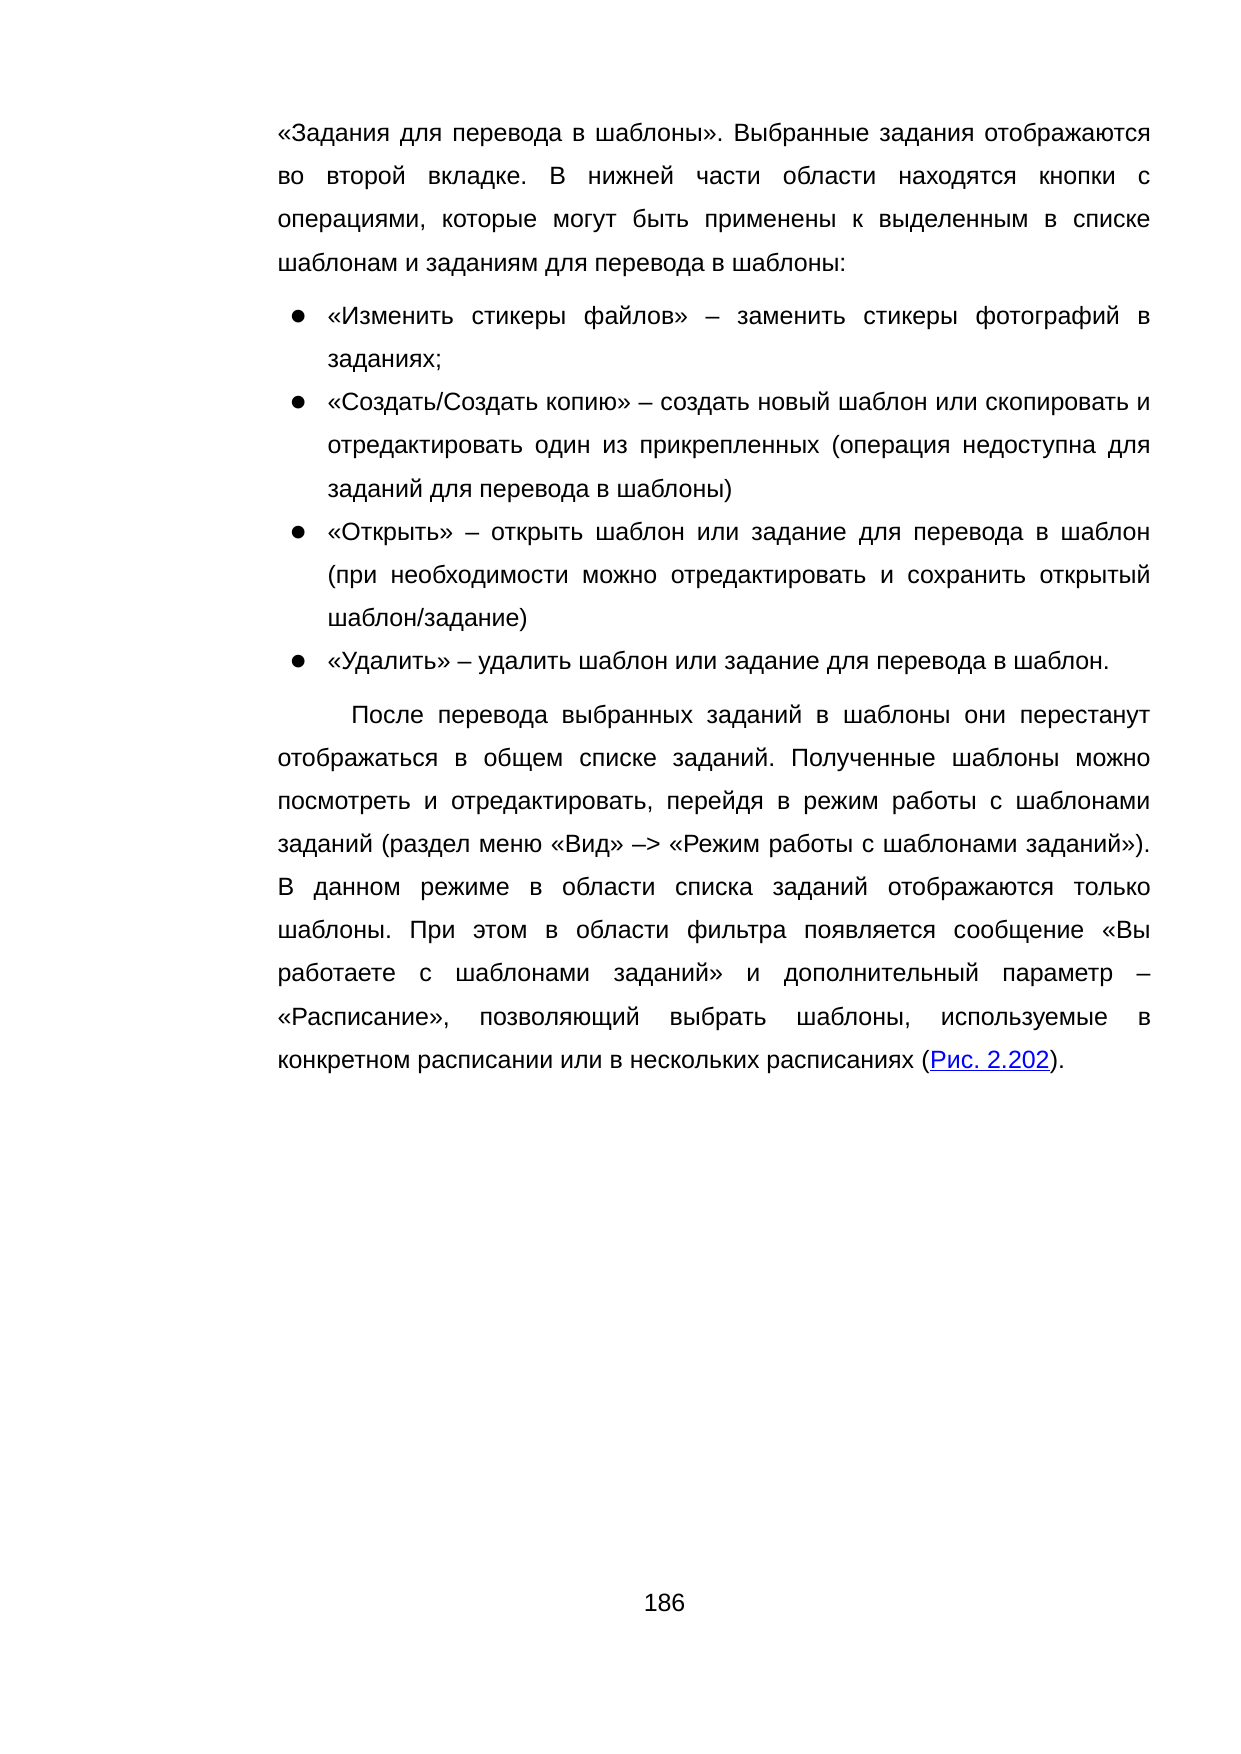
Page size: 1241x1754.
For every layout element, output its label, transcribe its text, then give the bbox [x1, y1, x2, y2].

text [277, 118, 1152, 276]
list «Создать/Создать копию» – создать новый шаблон или скопировать и отредактировать один из прикрепленных (операция недоступна для заданий для перевода в шаблоны) [290, 387, 1152, 502]
list «Изменить стикеры файлов» – заменить стикеры фотографий в заданиях; [290, 301, 1152, 373]
list «Открыть» – открыть шаблон или задание для перевода в шаблон (при необходимости можно отредактировать и сохранить открытый шаблон/задание) [290, 517, 1152, 632]
text После перевода выбранных заданий в шаблоны они перестанут отображаться в общем списке заданий. Полученные шаблоны можно посмотреть и отредактировать, перейдя в режим работы с шаблонами заданий (раздел меню «Вид» –> «Режим работы с шаблонами заданий»). В данном режиме в области списка заданий отображаются только шаблоны. При этом в области фильтра появляется сообщение «Вы работаете с шаблонами заданий» и дополнительный параметр – «Расписание», позволяющий выбрать шаблоны, используемые в конкретном расписании или в нескольких расписаниях (Рис. 2.202). [277, 699, 1152, 1073]
list «Удалить» – удалить шаблон или задание для перевода в шаблон. [290, 646, 1152, 675]
